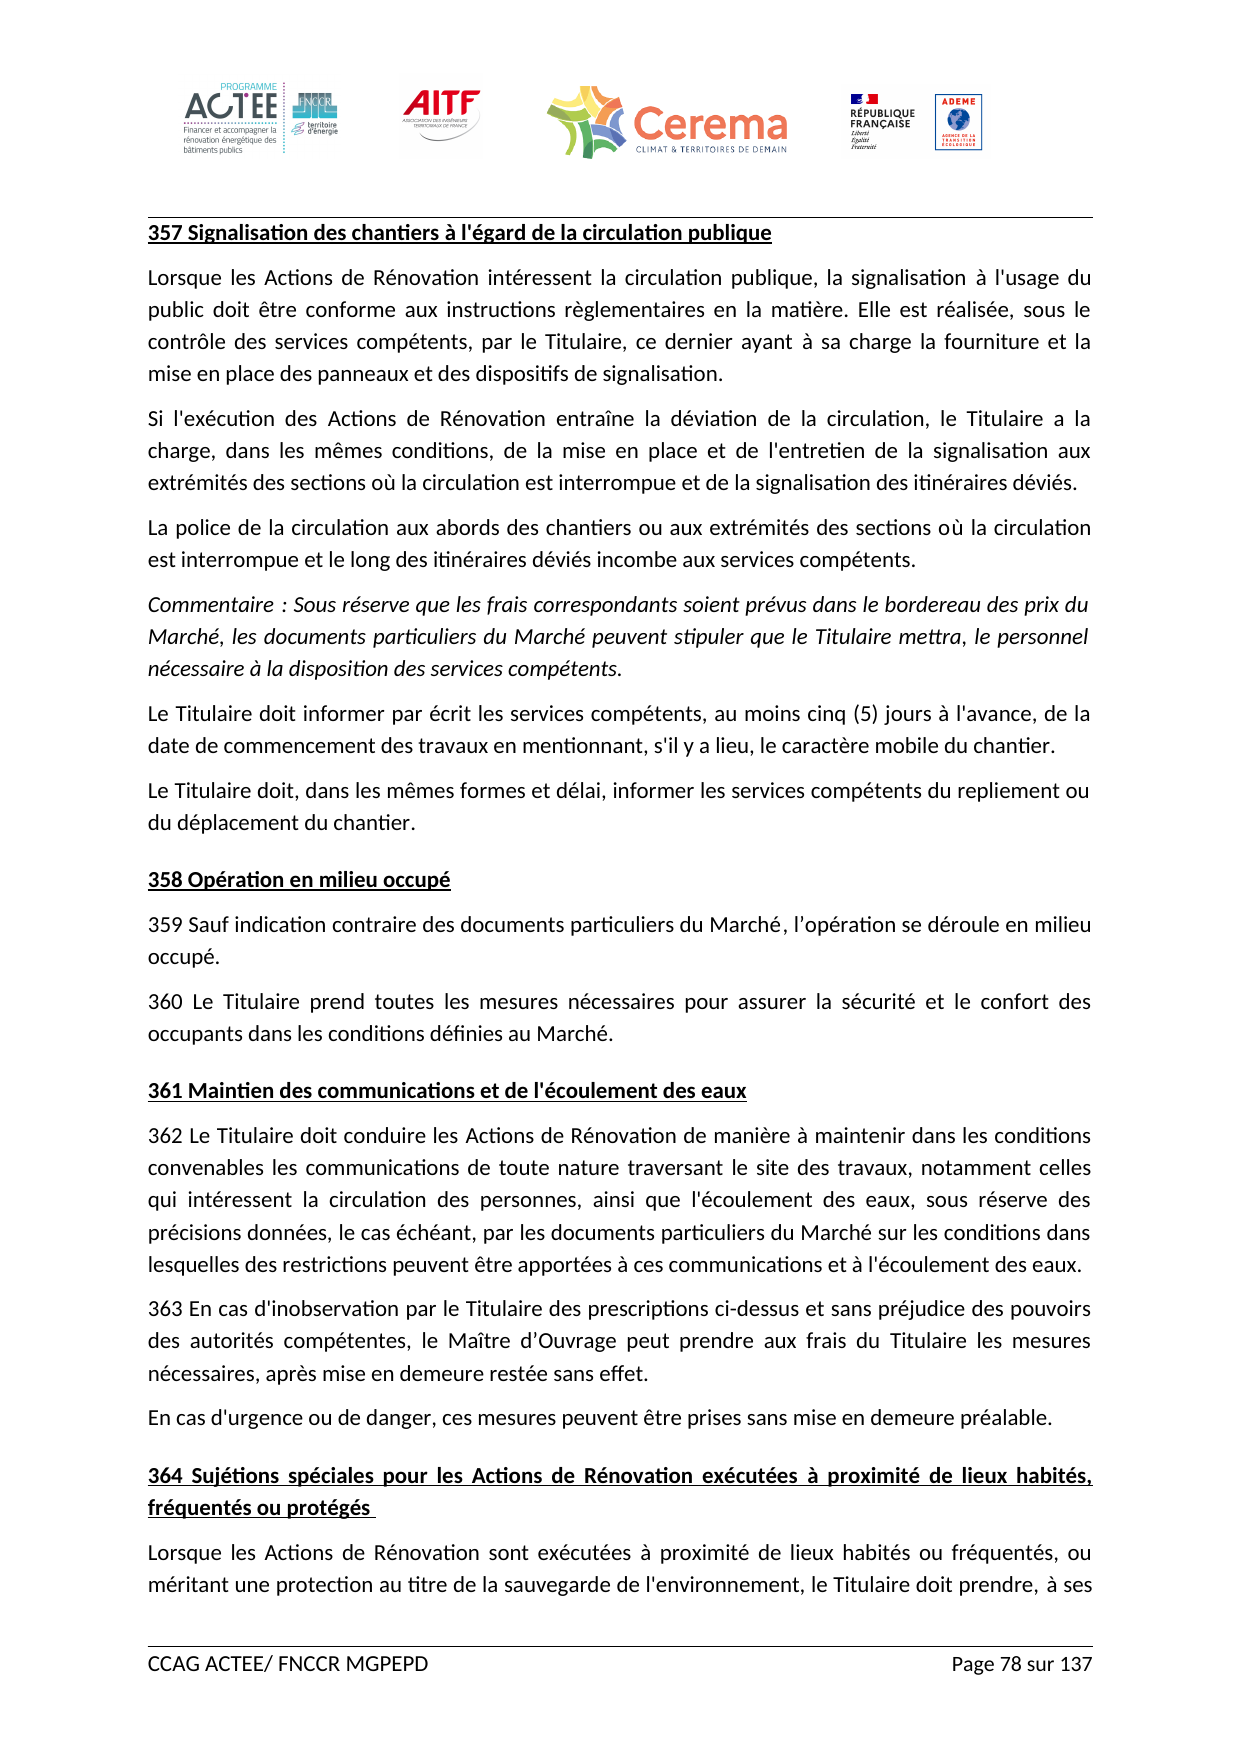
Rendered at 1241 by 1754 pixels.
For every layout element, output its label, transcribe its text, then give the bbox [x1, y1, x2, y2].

subtitle Signalisation des chantiers à l'égard de la circulation publique [148, 218, 1093, 246]
text Si l'exécution des Actions de Rénovation entraîne la déviation de la circulation, le Titulaire a la charge, dans les mêmes conditions, de la mise en place et de l'entretien de la signalisation aux extrémités des sections où la circulation est interrompue et de la signalisation des itinéraires déviés. [148, 404, 1093, 497]
text Commentaire : Sous réserve que les frais correspondants soient prévus dans le bordereau des prix du Marché, les documents particuliers du Marché peuvent stipuler que le Titulaire mettra, le personnel nécessaire à la disposition des services compétents. [148, 590, 1093, 682]
text Le Titulaire doit informer par écrit les services compétents, au moins cinq (5) jours à l'avance, de la date de commencement des travaux en mentionnant, s'il y a lieu, le caractère mobile du chantier. [148, 699, 1093, 759]
text En cas d'urgence ou de danger, ces mesures peuvent être prises sans mise en demeure préalable. [148, 1403, 1093, 1432]
subtitle Sujétions spéciales pour les Actions de Rénovation exécutées à proximité de lieux habités, fréquentés ou protégés [148, 1486, 1093, 1521]
picture [177, 74, 342, 159]
picture [841, 84, 992, 159]
picture [398, 73, 484, 159]
subtitle Sujétions spéciales pour les Actions de Rénovation exécutées à proximité de lieux habités, fréquentés ou protégés [148, 1461, 1093, 1485]
subtitle Maintien des communications et de l'écoulement des eaux [148, 1076, 1093, 1104]
picture [546, 86, 787, 159]
text En cas d'inobservation par le Titulaire des prescriptions ci-dessus et sans préjudice des pouvoirs des autorités compétentes, le Maître d’Ouvrage peut prendre aux frais du Titulaire les mesures nécessaires, après mise en demeure restée sans effet. [148, 1294, 1093, 1387]
text Le Titulaire prend toutes les mesures nécessaires pour assurer la sécurité et le confort des occupants dans les conditions définies au Marché. [148, 987, 1093, 1047]
text La police de la circulation aux abords des chantiers ou aux extrémités des sections où la circulation est interrompue et le long des itinéraires déviés incombe aux services compétents. [148, 513, 1093, 573]
subtitle Opération en milieu occupé [148, 865, 1093, 893]
text Sauf indication contraire des documents particuliers du Marché, l’opération se déroule en milieu occupé. [148, 910, 1093, 970]
text Le Titulaire doit conduire les Actions de Rénovation de manière à maintenir dans les conditions convenables les communications de toute nature traversant le site des travaux, notamment celles qui intéressent la circulation des personnes, ainsi que l'écoulement des eaux, sous réserve des précisions données, le cas échéant, par les documents particuliers du Marché sur les conditions dans lesquelles des restrictions peuvent être apportées à ces communications et à l'écoulement des eaux. [148, 1121, 1093, 1278]
text Lorsque les Actions de Rénovation intéressent la circulation publique, la signalisation à l'usage du public doit être conforme aux instructions règlementaires en la matière. Elle est réalisée, sous le contrôle des services compétents, par le Titulaire, ce dernier ayant à sa charge la fourniture et la mise en place des panneaux et des dispositifs de signalisation. [148, 263, 1093, 387]
text Le Titulaire doit, dans les mêmes formes et délai, informer les services compétents du repliement ou du déplacement du chantier. [148, 776, 1093, 836]
